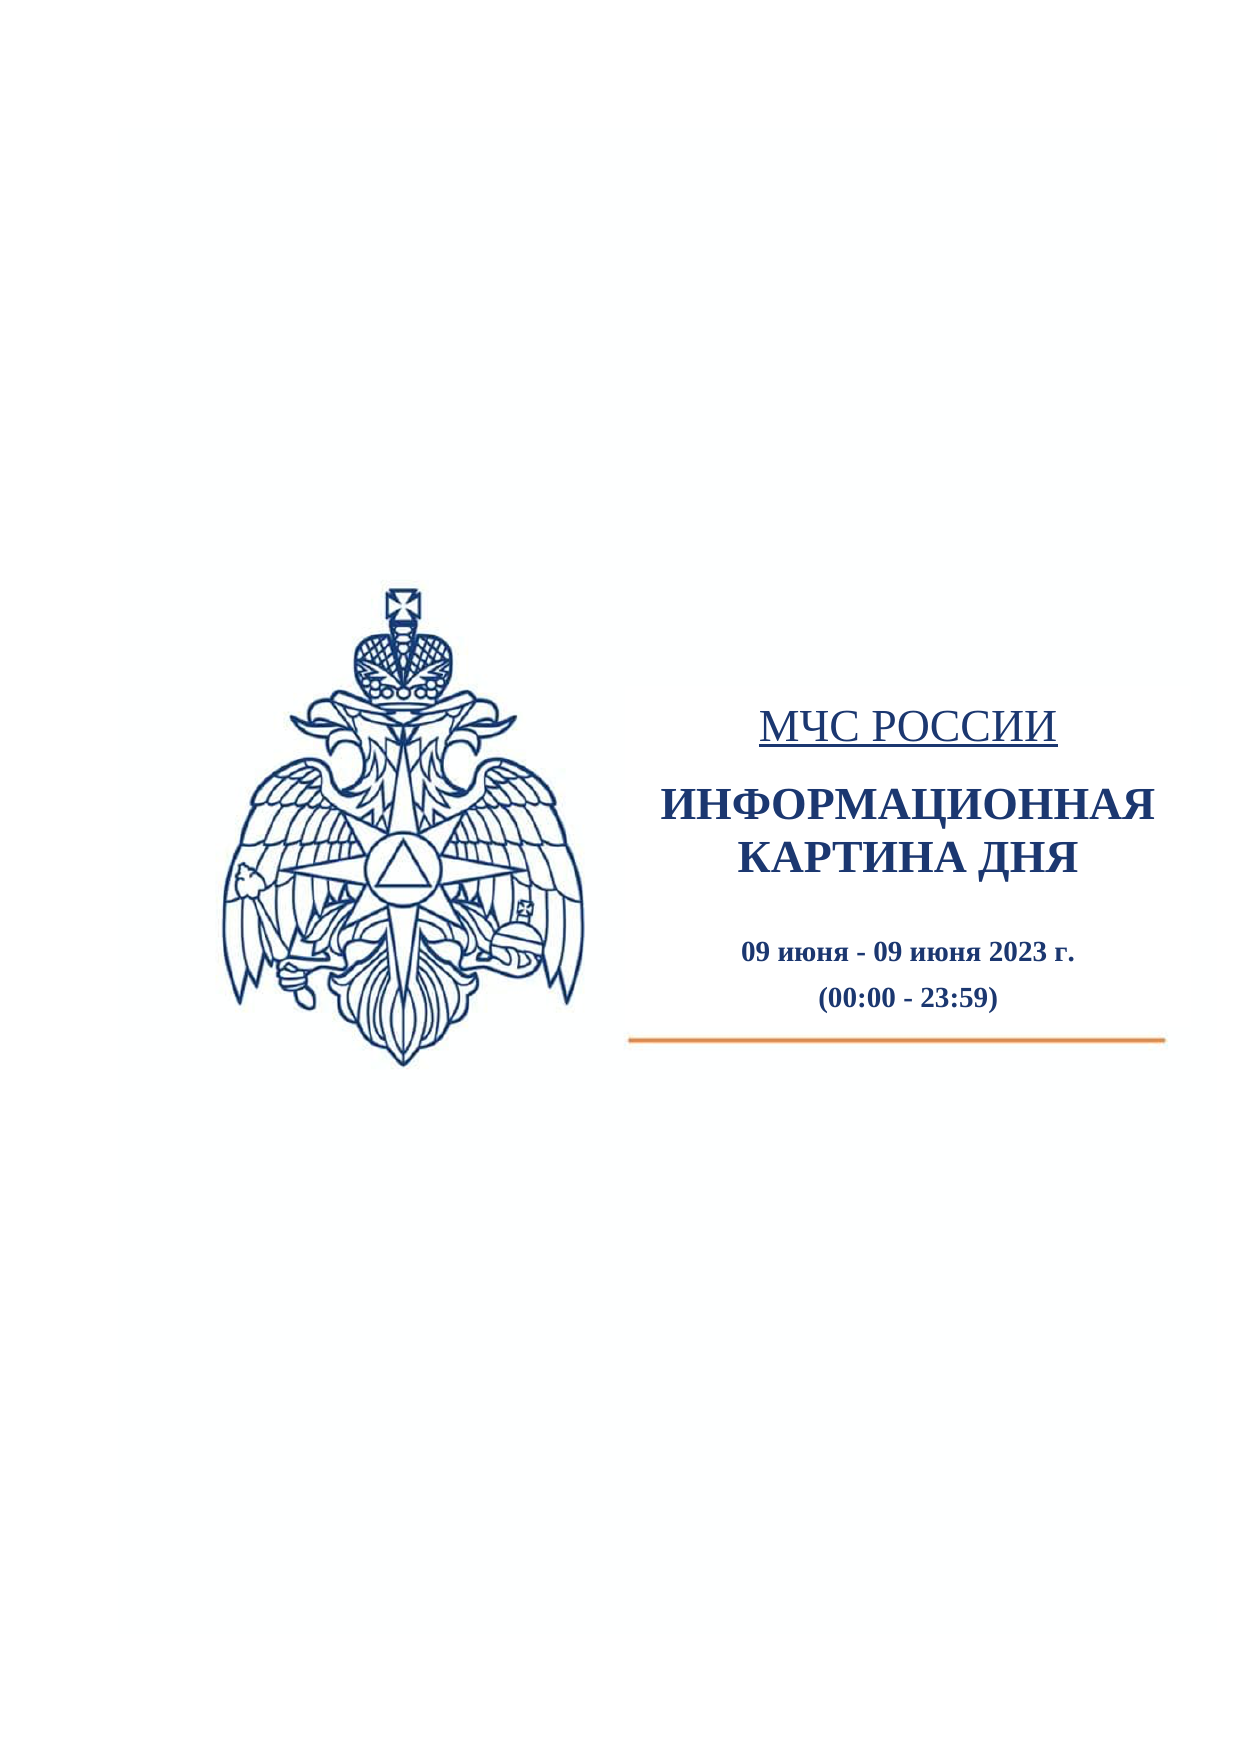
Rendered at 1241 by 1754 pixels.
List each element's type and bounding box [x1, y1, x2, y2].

picture [118, 128, 1218, 1634]
